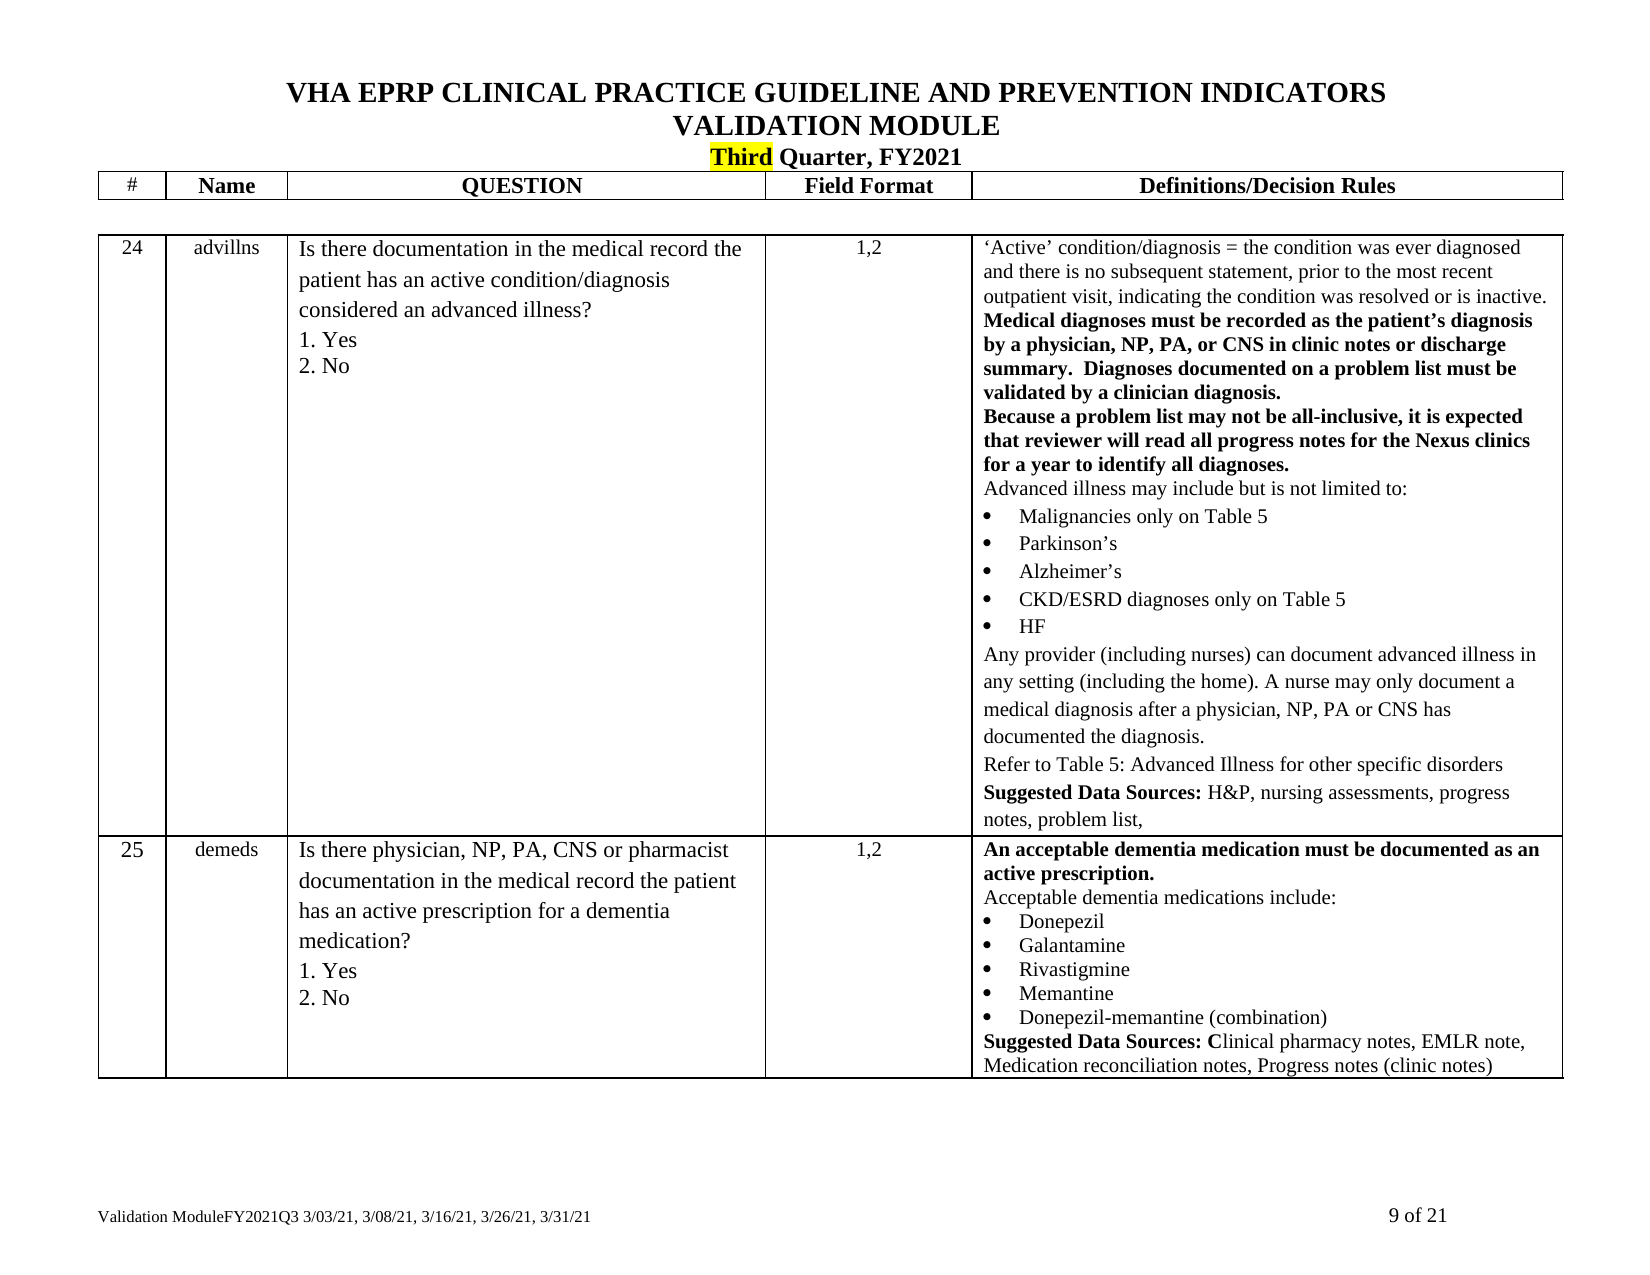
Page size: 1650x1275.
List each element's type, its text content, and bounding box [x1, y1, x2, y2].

table_cell Is there physician, NP, PA, CNS or pharmacist documentation in the medical record the patient has an active prescription for a dementia medication? 1. Yes 2. No [288, 837, 765, 1077]
table_cell advillns [167, 236, 287, 835]
table_cell 1,2 [766, 837, 971, 1077]
table_cell 1,2 [766, 236, 971, 835]
table_cell Is there documentation in the medical record the patient has an active condition/diagnosis considered an advanced illness? 1. Yes 2. No [288, 236, 765, 835]
table_cell 25 [99, 837, 165, 1077]
table_cell An acceptable dementia medication must be documented as an active prescription. Acceptable dementia medications include: Donepezil Galantamine Rivastigmine Memantine Donepezil-memantine (combination) Suggested Data Sources: Clinical pharmacy notes, EMLR note, Medication reconciliation notes, Progress notes (clinic notes) [973, 837, 1562, 1077]
table_cell demeds [167, 837, 287, 1077]
table_cell ‘Active’ condition/diagnosis = the condition was ever diagnosed and there is no subsequent statement, prior to the most recent outpatient visit, indicating the condition was resolved or is inactive. Medical diagnoses must be recorded as the patient’s diagnosis by a physician, NP, PA, or CNS in clinic notes or discharge summary. Diagnoses documented on a problem list must be validated by a clinician diagnosis. Because a problem list may not be all-inclusive, it is expected that reviewer will read all progress notes for the Nexus clinics for a year to identify all diagnoses. Advanced illness may include but is not limited to: Malignancies only on Table 5 Parkinson’s Alzheimer’s CKD/ESRD diagnoses only on Table 5 HF Any provider (including nurses) can document advanced illness in any setting (including the home). A nurse may only document a medical diagnosis after a physician, NP, PA or CNS has documented the diagnosis. Refer to Table 5: Advanced Illness for other specific disorders Suggested Data Sources: H&P, nursing assessments, progress notes, problem list, [973, 236, 1562, 835]
table_cell 24 [99, 236, 165, 835]
